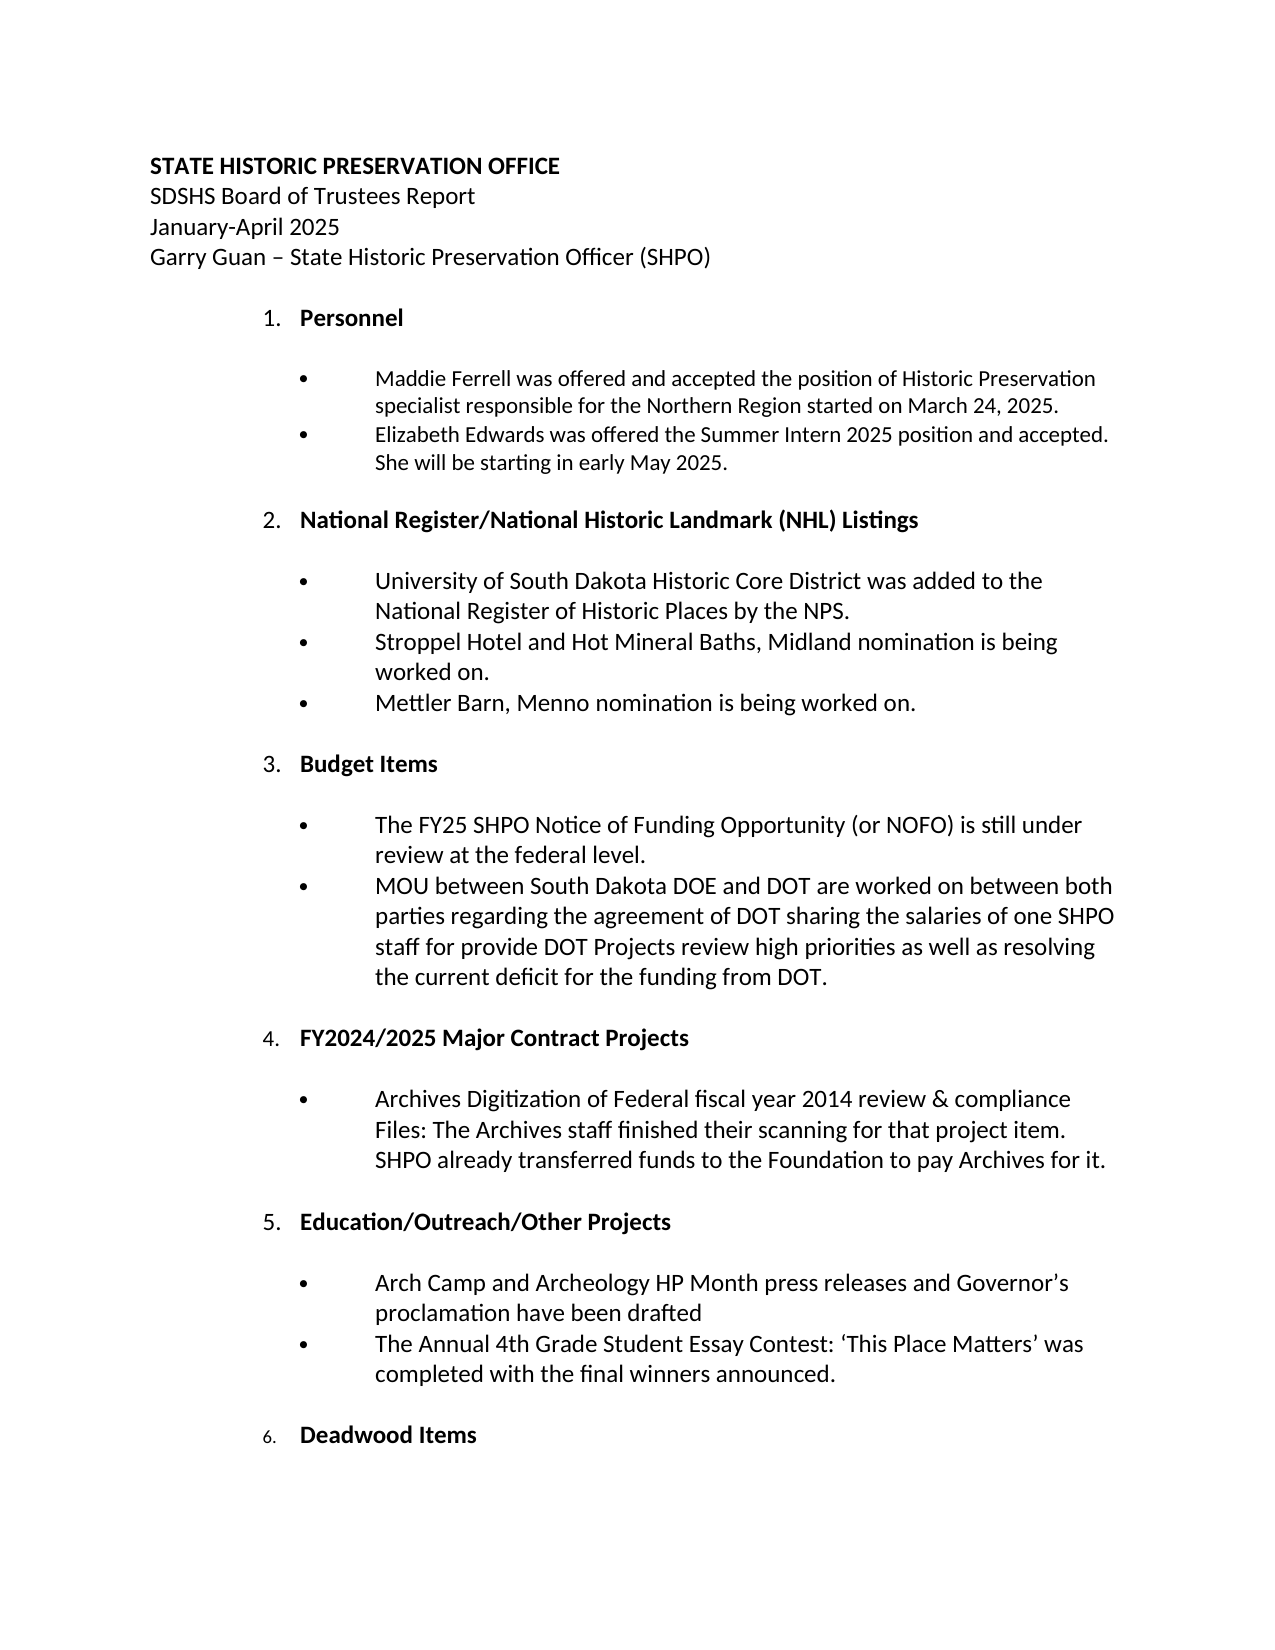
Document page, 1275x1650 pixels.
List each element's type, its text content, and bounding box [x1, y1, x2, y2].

list Stroppel Hotel and Hot Mineral Baths, Midland nomination is being worked on. [300, 626, 1125, 687]
list Budget Items [262, 748, 1125, 778]
list FY2024/2025 Major Contract Projects [262, 1023, 1125, 1053]
list The Annual 4th Grade Student Essay Contest: ‘This Place Matters’ was completed with the final winners announced. [300, 1328, 1125, 1389]
list The FY25 SHPO Notice of Funding Opportunity (or NOFO) is still under review at the federal level. [300, 809, 1125, 870]
list MOU between South Dakota DOE and DOT are worked on between both parties regarding the agreement of DOT sharing the salaries of one SHPO staff for provide DOT Projects review high priorities as well as resolving the current deficit for the funding from DOT. [300, 870, 1125, 992]
list Deadwood Items [262, 1419, 1125, 1450]
text January-April 2025 [150, 211, 1125, 242]
list Arch Camp and Archeology HP Month press releases and Governor’s proclamation have been drafted [300, 1267, 1125, 1328]
list Elizabeth Edwards was offered the Summer Intern 2025 position and accepted. She will be starting in early May 2025. [300, 420, 1125, 476]
list Personnel [262, 303, 1125, 333]
text Garry Guan – State Historic Preservation Officer (SHPO) [150, 242, 1125, 272]
list University of South Dakota Historic Core District was added to the National Register of Historic Places by the NPS. [300, 565, 1125, 626]
text SDSHS Board of Trustees Report [150, 181, 1125, 211]
list National Register/National Historic Landmark (NHL) Listings [262, 504, 1125, 534]
list Archives Digitization of Federal fiscal year 2014 review & compliance Files: The Archives staff finished their scanning for that project item. SHPO already transferred funds to the Foundation to pay Archives for it. [300, 1084, 1125, 1175]
list Education/Outreach/Other Projects [262, 1206, 1125, 1236]
text STATE HISTORIC PRESERVATION OFFICE [150, 150, 1125, 181]
list Mettler Barn, Menno nomination is being worked on. [300, 687, 1125, 717]
list Maddie Ferrell was offered and accepted the position of Historic Preservation specialist responsible for the Northern Region started on March 24, 2025. [300, 364, 1125, 420]
